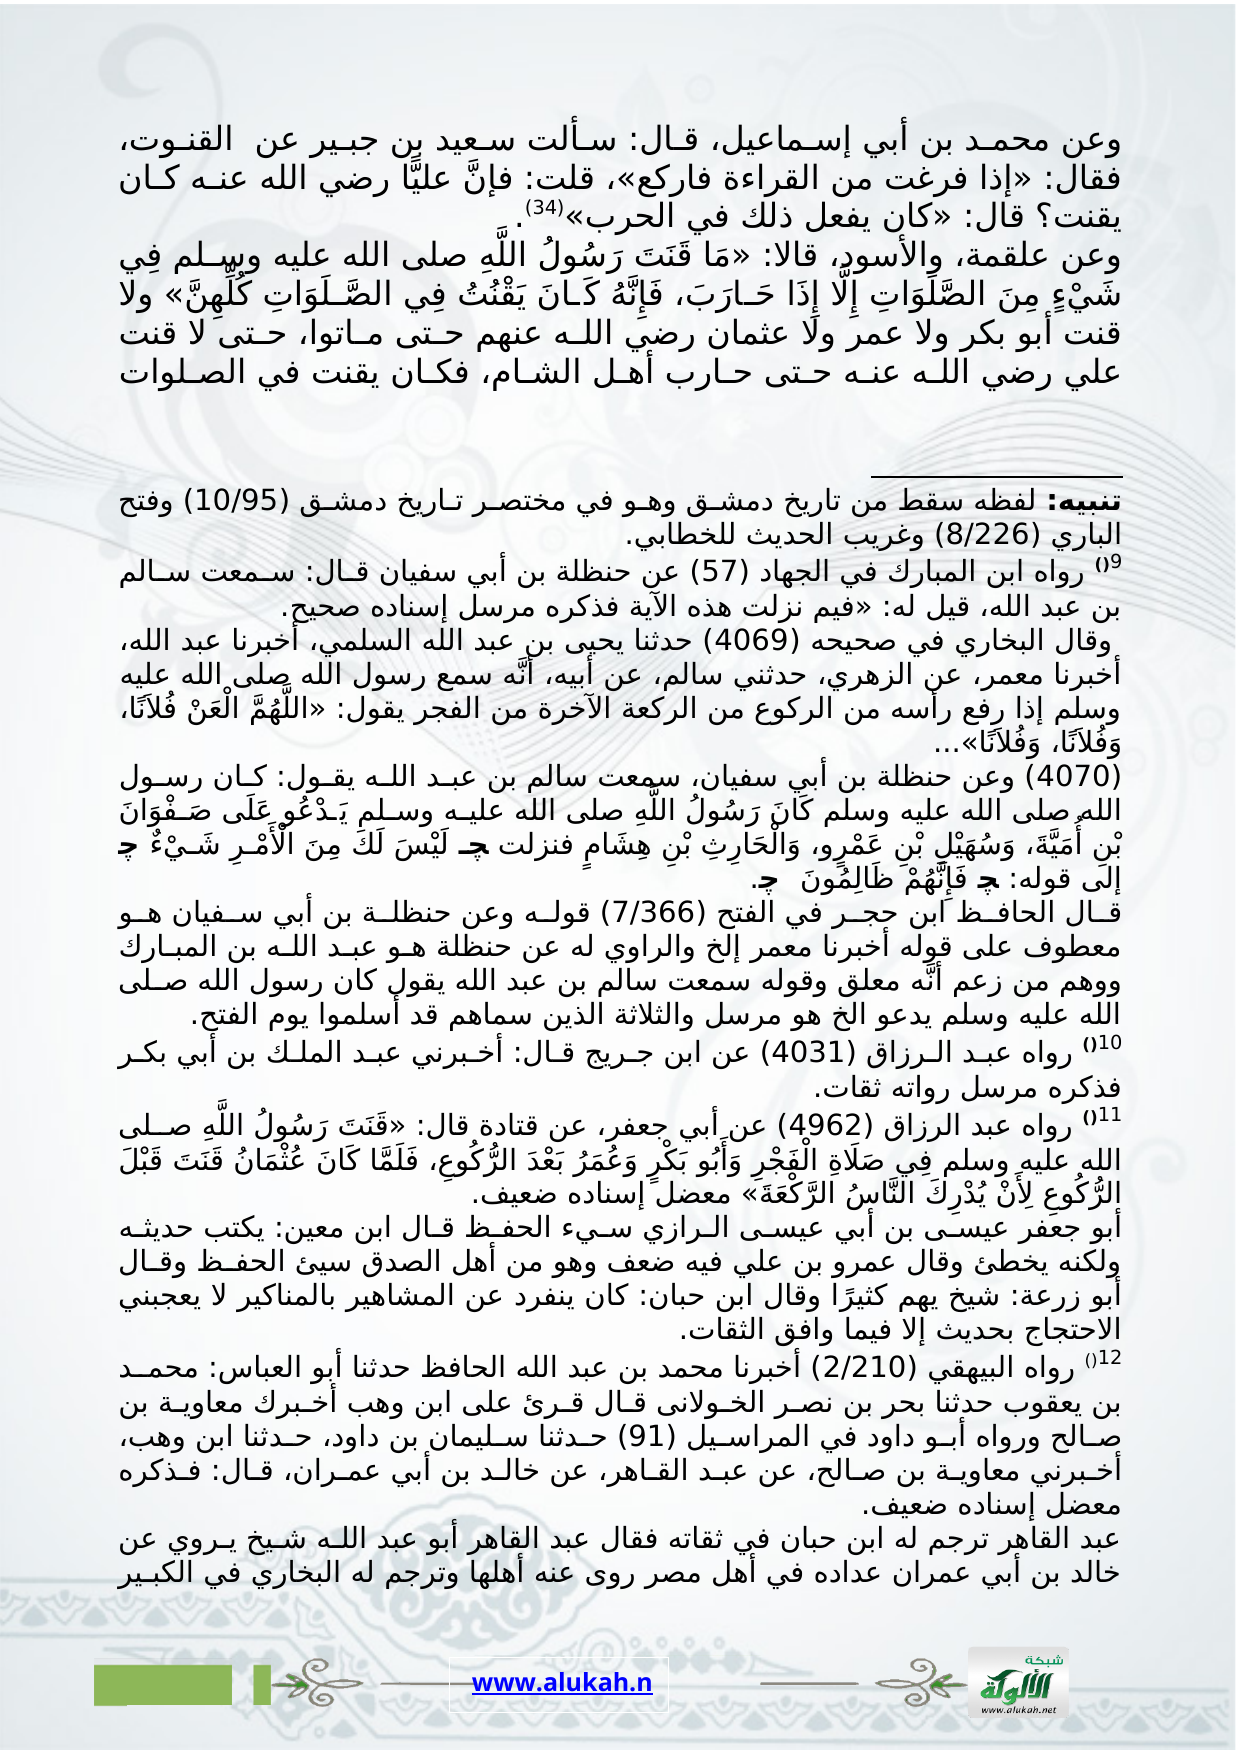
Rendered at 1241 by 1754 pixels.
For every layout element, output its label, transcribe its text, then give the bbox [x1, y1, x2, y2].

text وعن محمد بن أبي إسماعيل، قال: سألت سعيد بن جبير عن القنوت، فقال: «إذا فرغت من القراءة فاركع»، قلت: فإنَّ عليًّا رضي الله عنه كان يقنت؟ قال: «كان يفعل ذلك في الحرب»(). [118, 119, 1122, 236]
text وعن علقمة، والأسود، قالا: «مَا قَنَتَ رَسُولُ اللَّهِ صلى الله عليه وسلم فِي شَيْءٍ مِنَ الصَّلَوَاتِ إِلَّا إِذَا حَارَبَ، فَإِنَّهُ كَانَ يَقْنُتُ فِي الصَّلَوَاتِ كُلِّهِنَّ» ولا قنت أبو بكر ولا عمر ولا عثمان رضي الله عنهم حتى ماتوا، حتى لا قنت علي رضي الله عنه حتى حارب أهل الشام، فكان يقنت في الصلوات كلهن، وكان معاوية رضي الله عنه يقنت أيضًا فيدعو كل واحد منهما على صاحبه» (). [118, 236, 1122, 391]
picture [0, 4, 1236, 1750]
